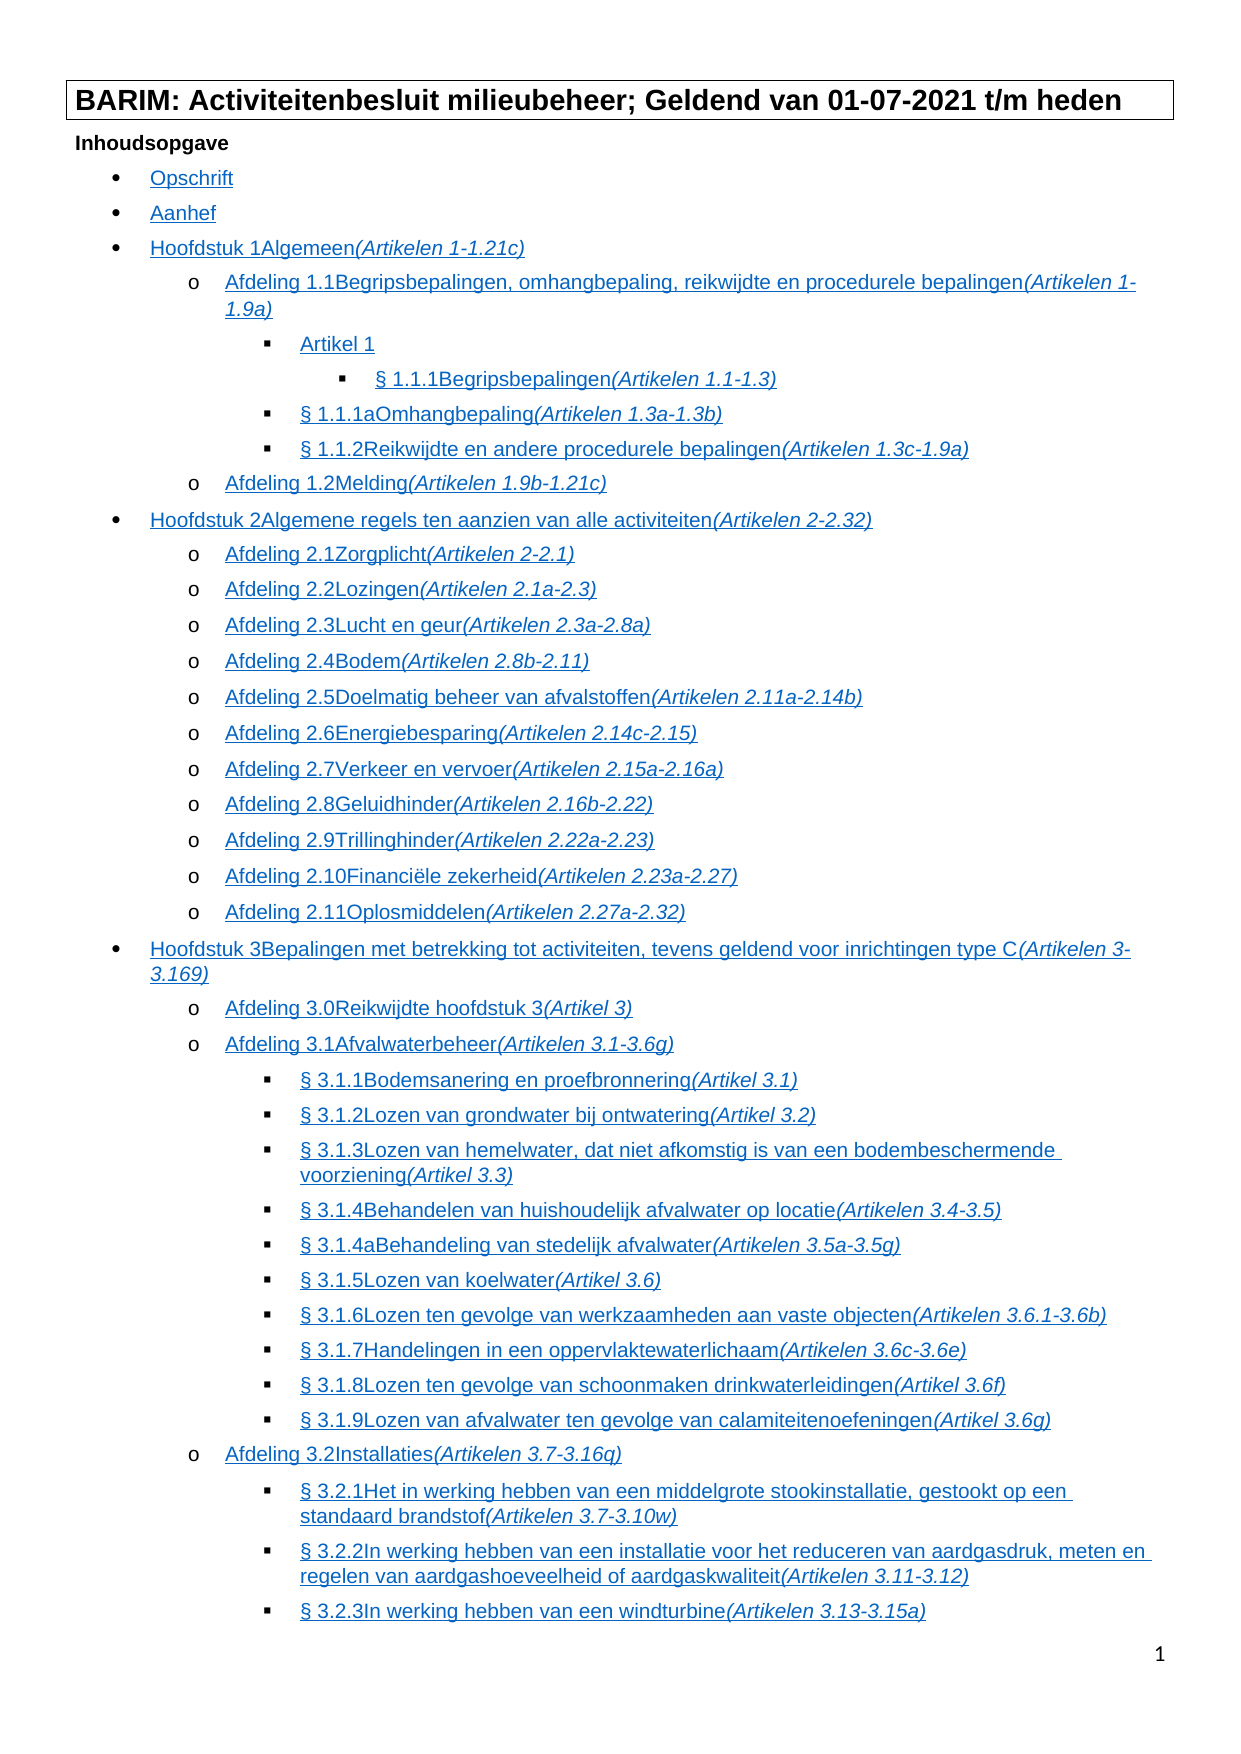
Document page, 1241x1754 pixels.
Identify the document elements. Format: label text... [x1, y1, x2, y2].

list § 3.1.5Lozen van koelwater(Artikel 3.6) [262, 1267, 1165, 1292]
list Afdeling 3.1Afvalwaterbeheer(Artikelen 3.1-3.6g) [187, 1031, 1165, 1057]
text Inhoudsopgave [75, 130, 1165, 155]
list § 3.1.6Lozen ten gevolge van werkzaamheden aan vaste objecten(Artikelen 3.6.1-3.6b) [262, 1302, 1165, 1327]
list Afdeling 2.5Doelmatig beheer van afvalstoffen(Artikelen 2.11a-2.14b) [187, 685, 1165, 711]
list § 3.1.4aBehandeling van stedelijk afvalwater(Artikelen 3.5a-3.5g) [262, 1232, 1165, 1257]
list § 3.1.9Lozen van afvalwater ten gevolge van calamiteitenoefeningen(Artikel 3.6g) [262, 1407, 1165, 1432]
list Afdeling 2.6Energiebesparing(Artikelen 2.14c-2.15) [187, 721, 1165, 746]
list § 3.1.7Handelingen in een oppervlaktewaterlichaam(Artikelen 3.6c-3.6e) [262, 1337, 1165, 1362]
list Afdeling 2.2Lozingen(Artikelen 2.1a-2.3) [187, 577, 1165, 603]
list § 3.2.3In werking hebben van een windturbine(Artikelen 3.13-3.15a) [262, 1598, 1165, 1623]
list § 3.1.3Lozen van hemelwater, dat niet afkomstig is van een bodembeschermende voorziening(Artikel 3.3) [262, 1137, 1165, 1187]
list § 3.1.1Bodemsanering en proefbronnering(Artikel 3.1) [262, 1067, 1165, 1092]
list Hoofdstuk 1Algemeen(Artikelen 1-1.21c) [112, 235, 1165, 260]
list Afdeling 2.3Lucht en geur(Artikelen 2.3a-2.8a) [187, 613, 1165, 639]
list Afdeling 3.0Reikwijdte hoofdstuk 3(Artikel 3) [187, 996, 1165, 1021]
list § 3.1.2Lozen van grondwater bij ontwatering(Artikel 3.2) [262, 1102, 1165, 1127]
list § 1.1.1Begripsbepalingen(Artikelen 1.1-1.3) [337, 366, 1165, 391]
list § 1.1.1aOmhangbepaling(Artikelen 1.3a-1.3b) [262, 401, 1165, 426]
list Afdeling 2.4Bodem(Artikelen 2.8b-2.11) [187, 649, 1165, 675]
list Afdeling 1.2Melding(Artikelen 1.9b-1.21c) [187, 471, 1165, 496]
list Hoofdstuk 2Algemene regels ten aanzien van alle activiteiten(Artikelen 2-2.32) [112, 506, 1165, 531]
list Afdeling 2.7Verkeer en vervoer(Artikelen 2.15a-2.16a) [187, 756, 1165, 782]
list Afdeling 2.8Geluidhinder(Artikelen 2.16b-2.22) [187, 792, 1165, 818]
list § 3.2.2In werking hebben van een installatie voor het reduceren van aardgasdruk, meten en regelen van aardgashoeveelheid of aardgaskwaliteit(Artikelen 3.11-3.12) [262, 1538, 1165, 1588]
list Hoofdstuk 3Bepalingen met betrekking tot activiteiten, tevens geldend voor inrichtingen type C(Artikelen 3-3.169) [112, 936, 1165, 986]
list Afdeling 1.1Begripsbepalingen, omhangbepaling, reikwijdte en procedurele bepalingen(Artikelen 1-1.9a) [187, 270, 1165, 321]
text BARIM: Activiteitenbesluit milieubeheer; Geldend van 01-07-2021 t/m heden [67, 81, 1173, 119]
list Opschrift [112, 165, 1165, 190]
list § 3.2.1Het in werking hebben van een middelgrote stookinstallatie, gestookt op een standaard brandstof(Artikelen 3.7-3.10w) [262, 1478, 1165, 1528]
list Artikel 1 [262, 331, 1165, 356]
list § 3.1.4Behandelen van huishoudelijk afvalwater op locatie(Artikelen 3.4-3.5) [262, 1197, 1165, 1222]
list § 1.1.2Reikwijdte en andere procedurele bepalingen(Artikelen 1.3c-1.9a) [262, 436, 1165, 461]
list Afdeling 2.11Oplosmiddelen(Artikelen 2.27a-2.32) [187, 900, 1165, 926]
list Afdeling 2.1Zorgplicht(Artikelen 2-2.1) [187, 541, 1165, 567]
list Aanhef [112, 200, 1165, 225]
list § 3.1.8Lozen ten gevolge van schoonmaken drinkwaterleidingen(Artikel 3.6f) [262, 1372, 1165, 1397]
list Afdeling 3.2Installaties(Artikelen 3.7-3.16q) [187, 1442, 1165, 1468]
list Afdeling 2.10Financiële zekerheid(Artikelen 2.23a-2.27) [187, 864, 1165, 890]
list Afdeling 2.9Trillinghinder(Artikelen 2.22a-2.23) [187, 828, 1165, 854]
